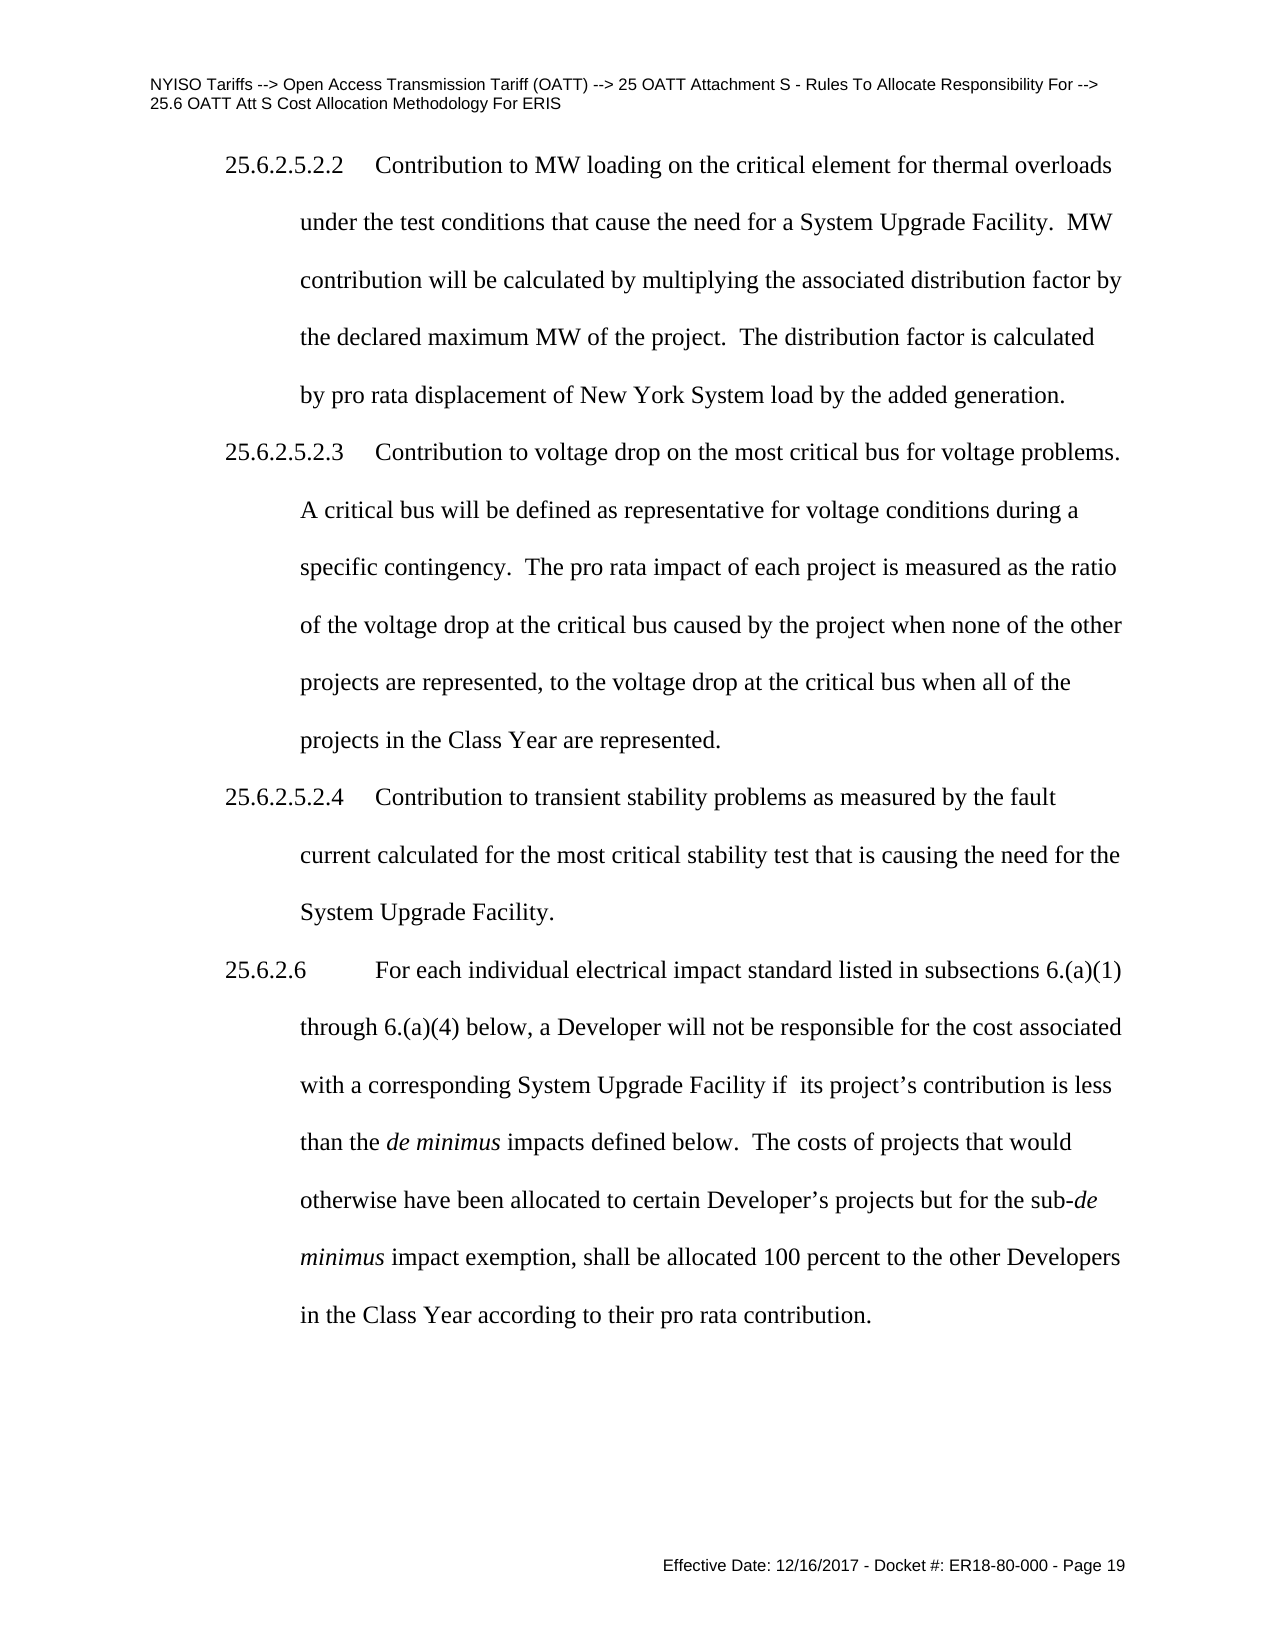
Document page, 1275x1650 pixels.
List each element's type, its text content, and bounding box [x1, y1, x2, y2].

text 25.6.2.5.2.3 Contribution to voltage drop on the most critical bus for voltage problems. A critical bus will be defined as representative for voltage conditions during a specific contingency. The pro rata impact of each project is measured as the ratio of the voltage drop at the critical bus caused by the project when none of the other projects are represented, to the voltage drop at the critical bus when all of the projects in the Class Year are represented. [225, 437, 1125, 754]
text 25.6.2.6 For each individual electrical impact standard listed in subsections 6.(a)(1) through 6.(a)(4) below, a Developer will not be responsible for the cost associated with a corresponding System Upgrade Facility if its project’s contribution is less than the de minimus impacts defined below. The costs of projects that would otherwise have been allocated to certain Developer’s projects but for the sub-de minimus impact exemption, shall be allocated 100 percent to the other Developers in the Class Year according to their pro rata contribution. [225, 955, 1125, 1329]
text 25.6.2.5.2.4 Contribution to transient stability problems as measured by the fault current calculated for the most critical stability test that is causing the need for the System Upgrade Facility. [225, 782, 1125, 926]
text 25.6.2.5.2.2 Contribution to MW loading on the critical element for thermal overloads under the test conditions that cause the need for a System Upgrade Facility. MW contribution will be calculated by multiplying the associated distribution factor by the declared maximum MW of the project. The distribution factor is calculated by pro rata displacement of New York System load by the added generation. [225, 150, 1125, 409]
